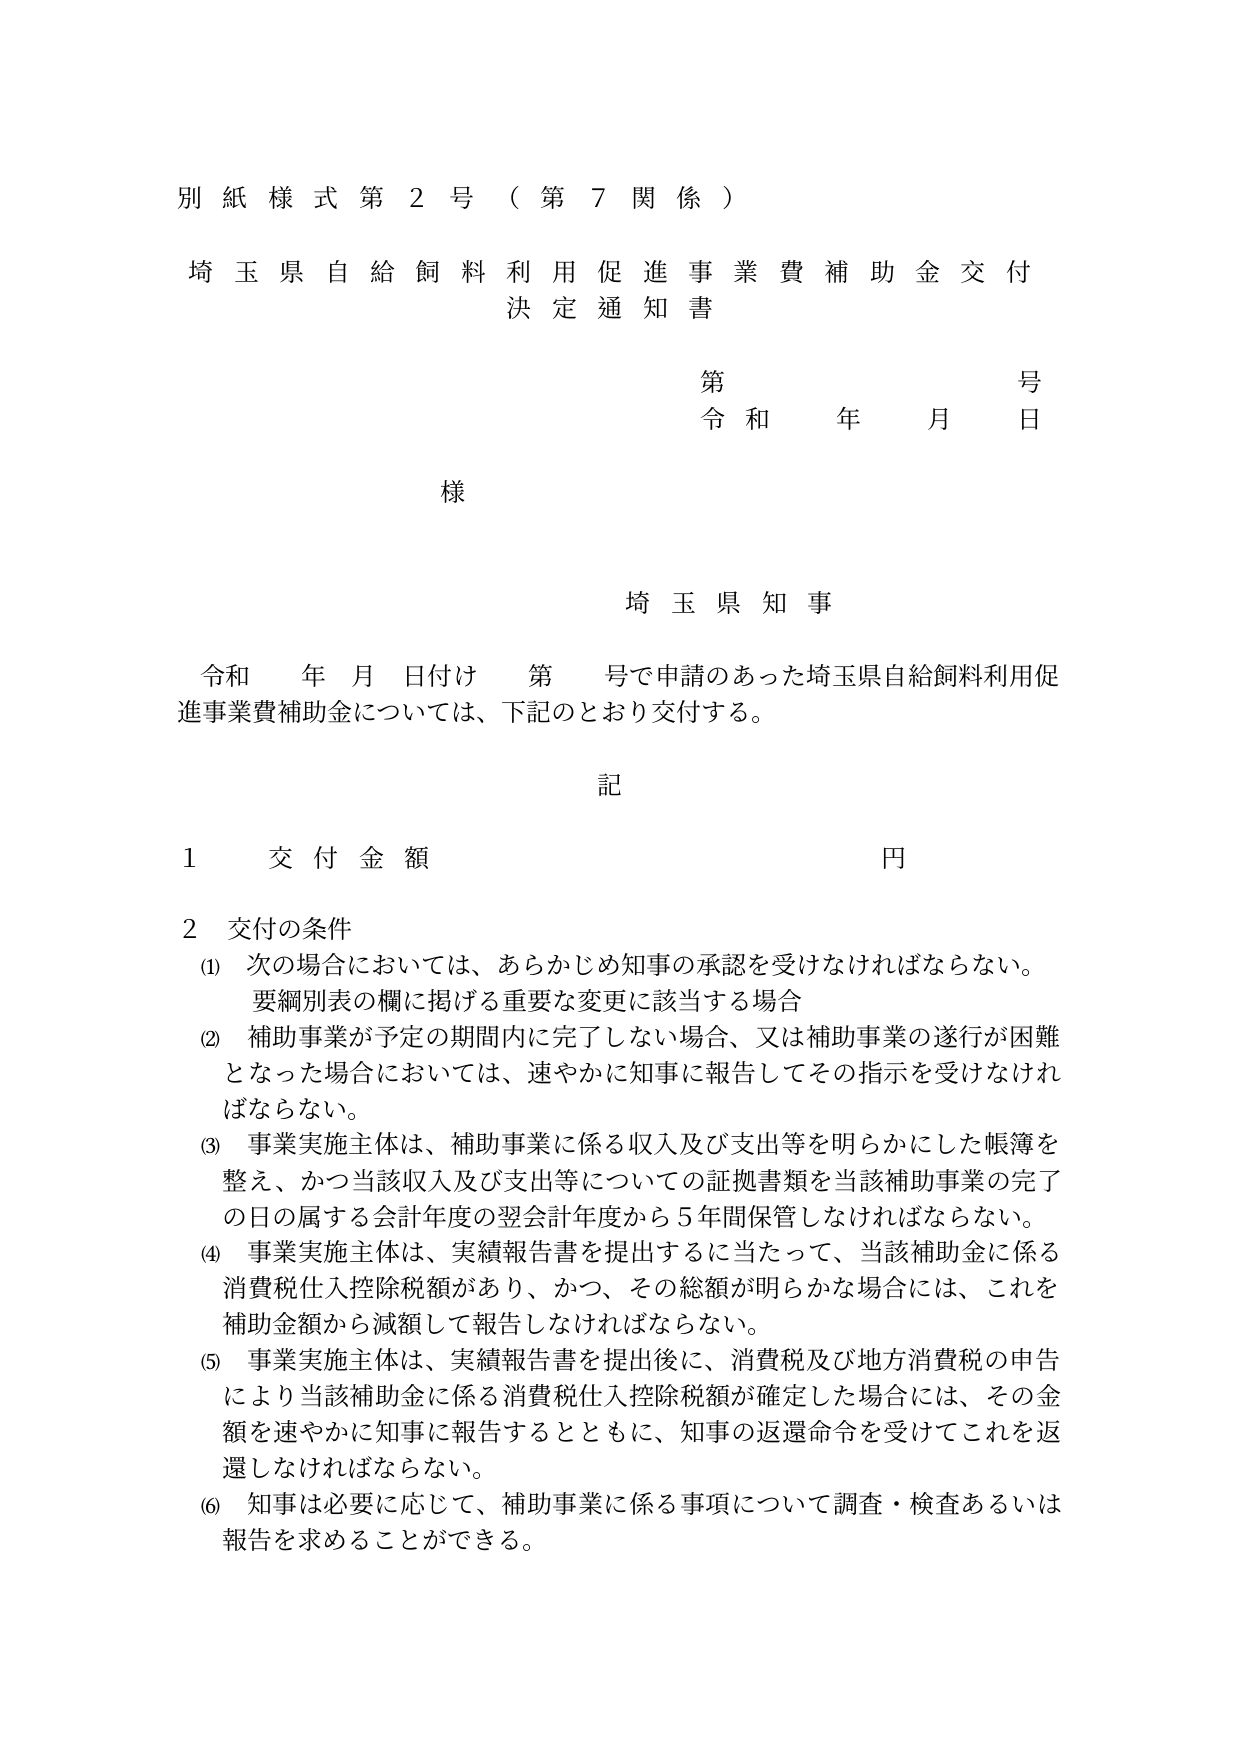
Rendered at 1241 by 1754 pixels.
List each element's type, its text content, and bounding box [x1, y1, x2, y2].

text ⑸ 事業実施主体は、実績報告書を提出後に、消費税及び地方消費税の申告により当該補助金に係る消費税仕入控除税額が確定した場合には、その金額を速やかに知事に報告するとともに、知事の返還命令を受けてこれを返還しなければならない。 [200, 1341, 1063, 1485]
text 要綱別表の欄に掲げる重要な変更に該当する場合 [177, 981, 1063, 1017]
text 第 号 [177, 362, 1063, 399]
text 様 [177, 472, 1063, 509]
text 令和 年 月 日 [177, 399, 1063, 436]
text ⑷ 事業実施主体は、実績報告書を提出するに当たって、当該補助金に係る消費税仕入控除税額があり、かつ、その総額が明らかな場合には、これを補助金額から減額して報告しなければならない。 [200, 1233, 1063, 1341]
text ⑵ 補助事業が予定の期間内に完了しない場合、又は補助事業の遂行が困難となった場合においては、速やかに知事に報告してその指示を受けなければならない。 [200, 1017, 1063, 1125]
text ⑶ 事業実施主体は、補助事業に係る収入及び支出等を明らかにした帳簿を整え、かつ当該収入及び支出等についての証拠書類を当該補助事業の完了の日の属する会計年度の翌会計年度から５年間保管しなければならない。 [200, 1125, 1063, 1233]
text ２ 交付の条件 [177, 909, 1063, 945]
text 令和 年 月 日付け 第 号で申請のあった埼玉県自給飼料利用促進事業費補助金については、下記のとおり交付する。 [177, 656, 1063, 728]
text 埼玉県自給飼料利用促進事業費補助金交付決定通知書 [177, 252, 1063, 325]
text ⑹ 知事は必要に応じて、補助事業に係る事項について調査・検査あるいは報告を求めることができる。 [200, 1485, 1063, 1557]
text 埼玉県知事 [177, 583, 1063, 619]
text ⑴ 次の場合においては、あらかじめ知事の承認を受けなければならない。 [177, 945, 1063, 981]
text 別紙様式第２号（第７関係） [154, 178, 1063, 215]
text 記 [177, 765, 1063, 802]
text １ 交付金額 円 [177, 838, 1063, 875]
